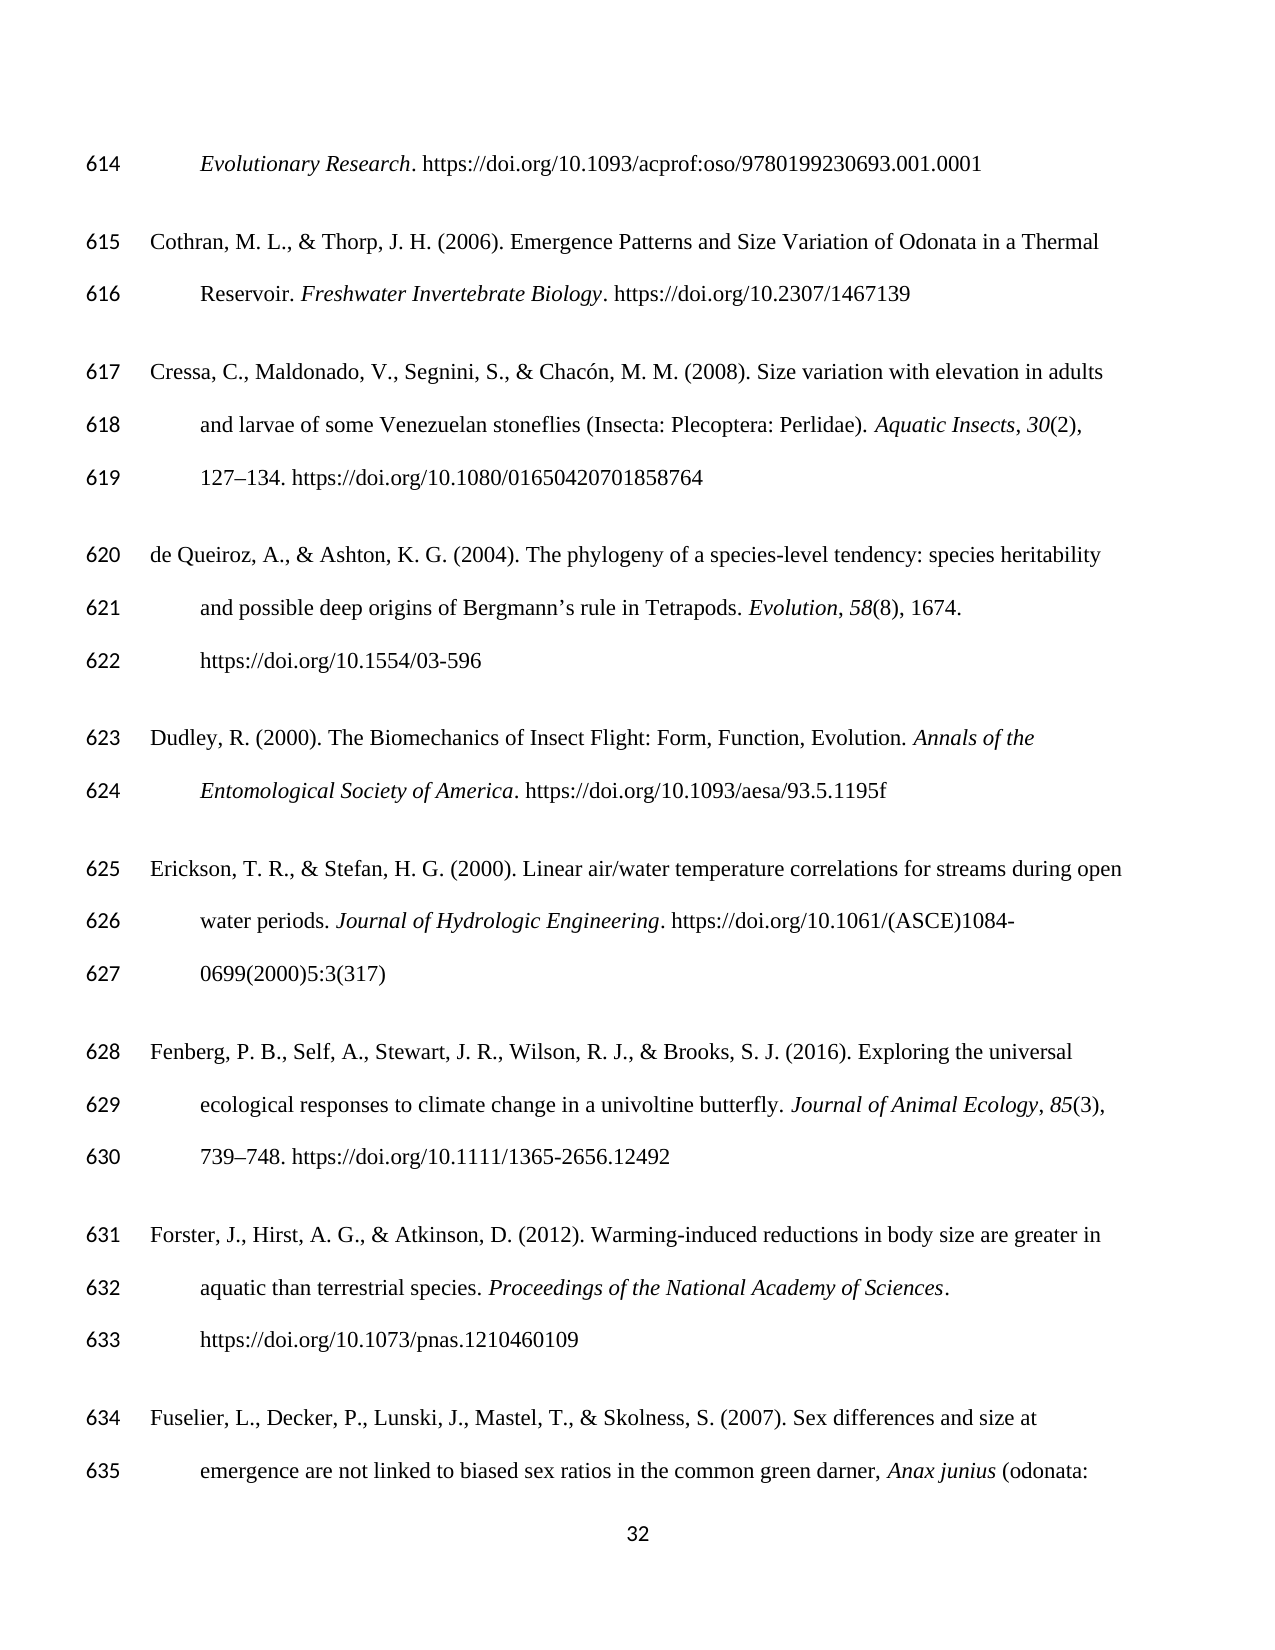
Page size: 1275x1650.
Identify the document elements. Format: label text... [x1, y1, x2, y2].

text de Queiroz, A., & Ashton, K. G. (2004). The phylogeny of a species-level tendency: species heritability and possible deep origins of Bergmann’s rule in Tetrapods. Evolution, 58(8), 1674. https://doi.org/10.1554/03-596 [150, 541, 1125, 673]
text Forster, J., Hirst, A. G., & Atkinson, D. (2012). Warming-induced reductions in body size are greater in aquatic than terrestrial species. Proceedings of the National Academy of Sciences. https://doi.org/10.1073/pnas.1210460109 [150, 1221, 1125, 1353]
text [150, 150, 1125, 176]
text Cothran, M. L., & Thorp, J. H. (2006). Emergence Patterns and Size Variation of Odonata in a Thermal Reservoir. Freshwater Invertebrate Biology. https://doi.org/10.2307/1467139 [150, 228, 1125, 307]
text Fenberg, P. B., Self, A., Stewart, J. R., Wilson, R. J., & Brooks, S. J. (2016). Exploring the universal ecological responses to climate change in a univoltine butterfly. Journal of Animal Ecology, 85(3), 739–748. https://doi.org/10.1111/1365-2656.12492 [150, 1038, 1125, 1170]
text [150, 1404, 1125, 1483]
text Dudley, R. (2000). The Biomechanics of Insect Flight: Form, Function, Evolution. Annals of the Entomological Society of America. https://doi.org/10.1093/aesa/93.5.1195f [150, 724, 1125, 803]
text Cressa, C., Maldonado, V., Segnini, S., & Chacón, M. M. (2008). Size variation with elevation in adults and larvae of some Venezuelan stoneflies (Insecta: Plecoptera: Perlidae). Aquatic Insects, 30(2), 127–134. https://doi.org/10.1080/01650420701858764 [150, 358, 1125, 490]
text Erickson, T. R., & Stefan, H. G. (2000). Linear air/water temperature correlations for streams during open water periods. Journal of Hydrologic Engineering. https://doi.org/10.1061/(ASCE)1084-0699(2000)5:3(317) [150, 855, 1125, 987]
